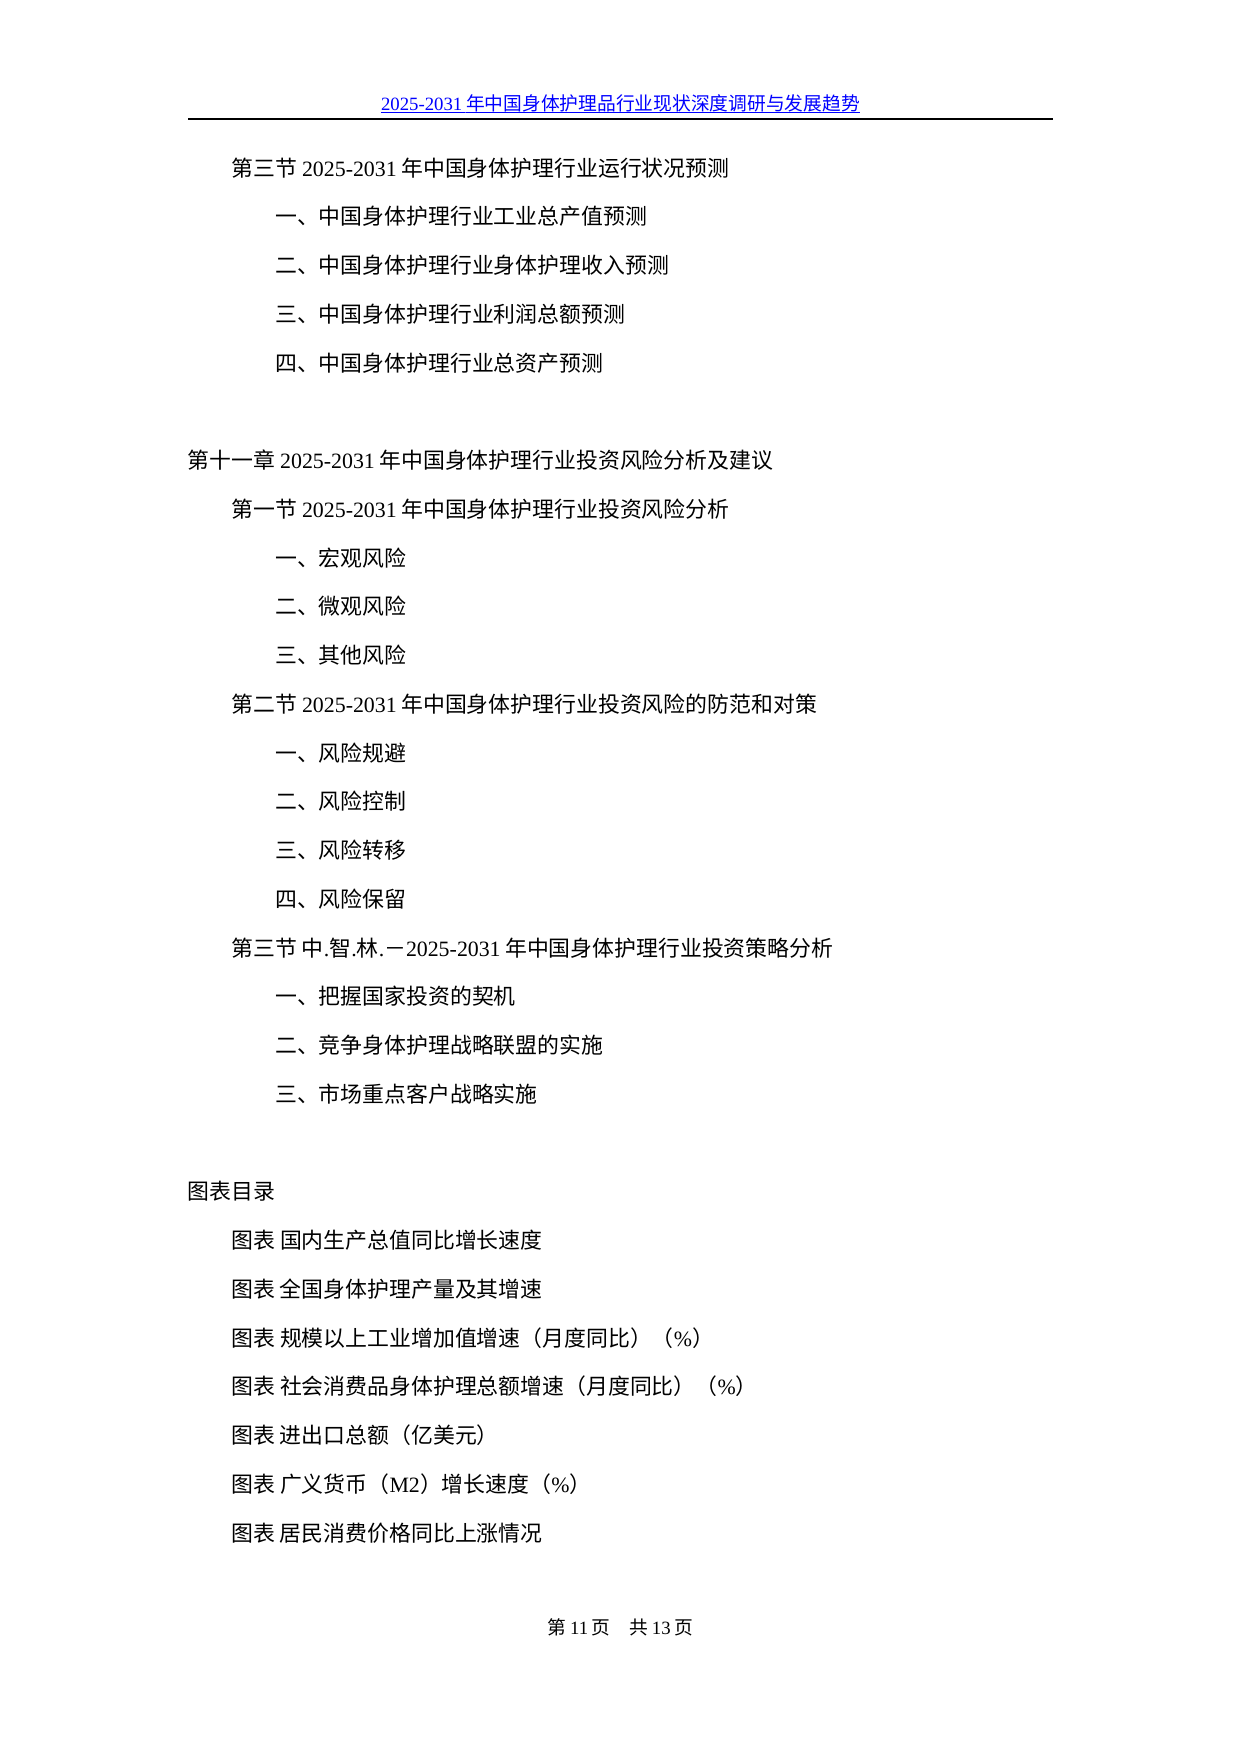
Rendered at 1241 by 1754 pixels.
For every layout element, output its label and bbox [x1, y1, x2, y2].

text [187, 150, 1053, 1548]
